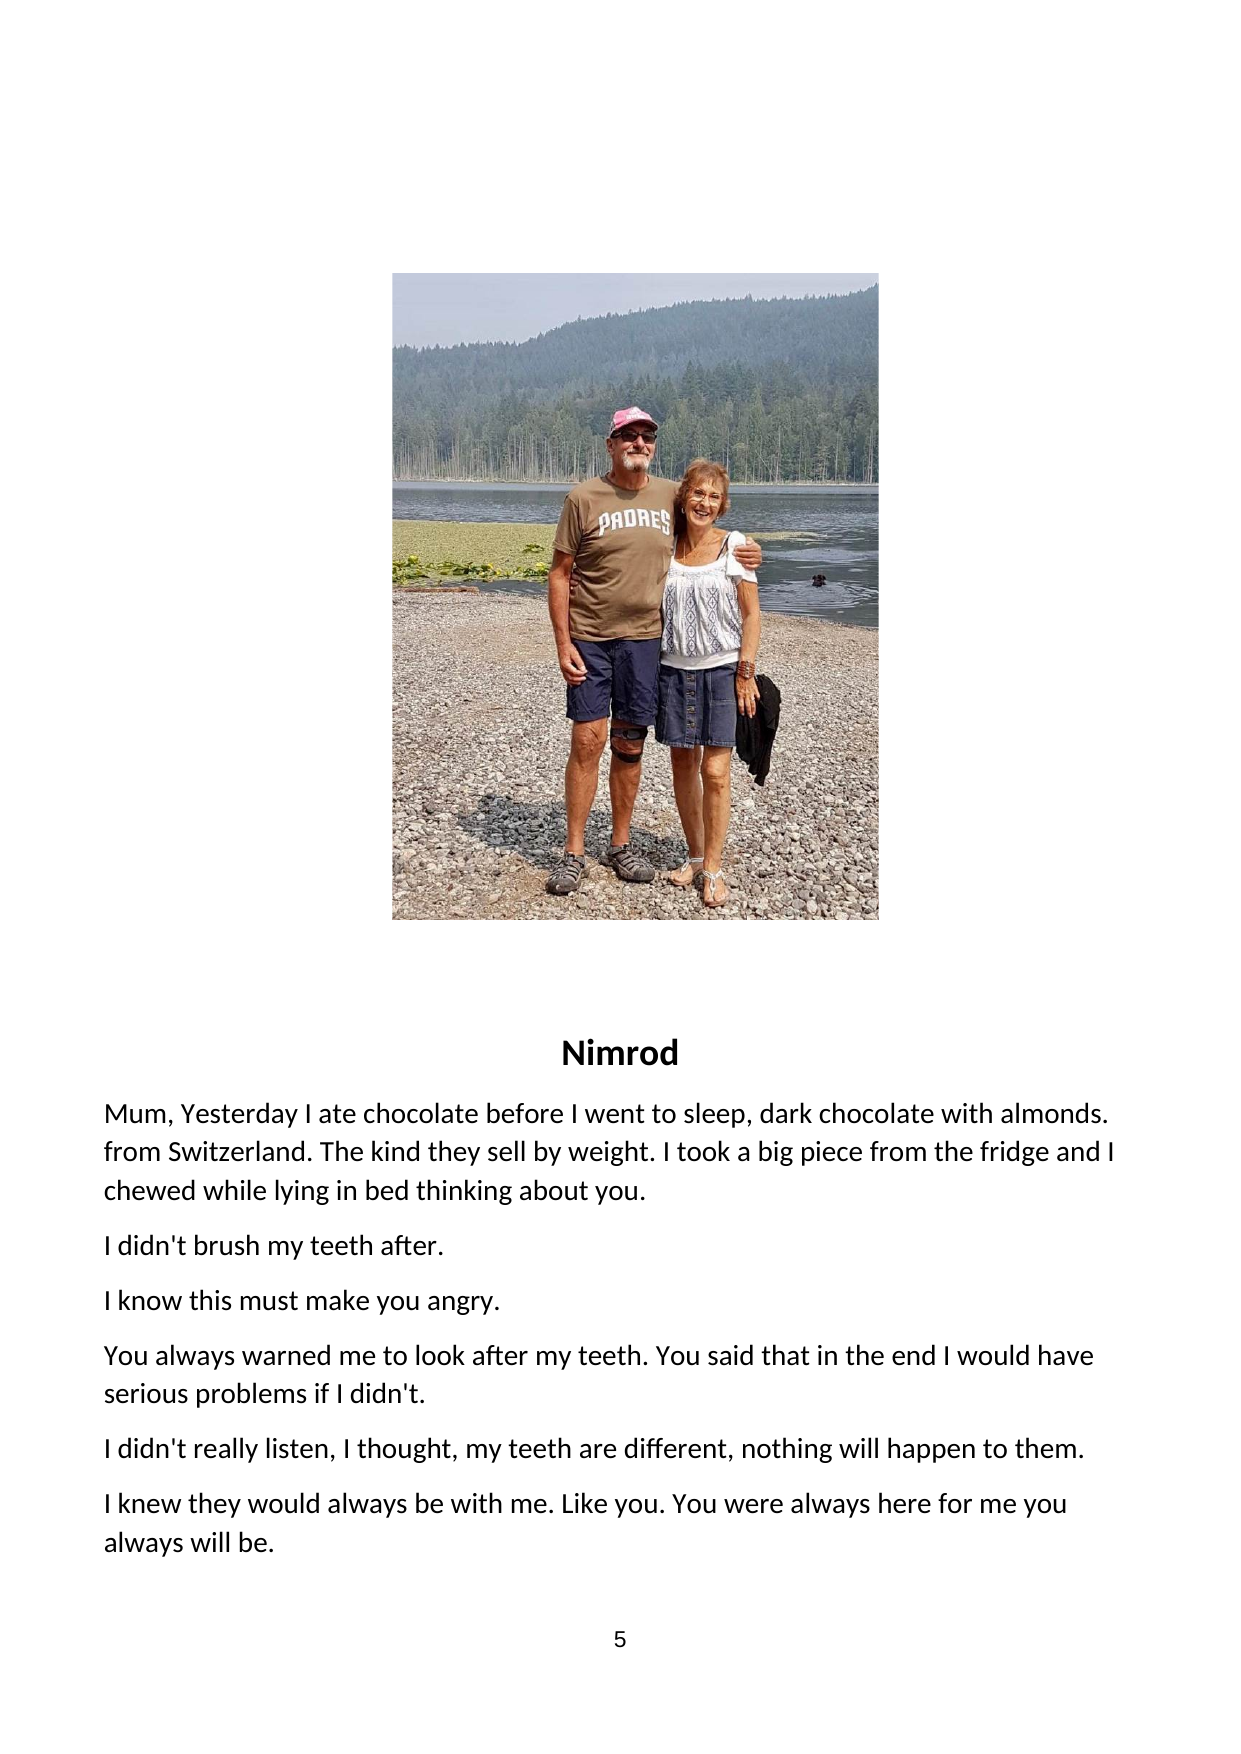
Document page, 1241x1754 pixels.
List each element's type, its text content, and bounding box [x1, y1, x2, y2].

text I didn't brush my teeth after. [103, 1227, 1137, 1262]
text I didn't really listen, I thought, my teeth are different, nothing will happen to them. [103, 1431, 1137, 1466]
text Mum, Yesterday I ate chocolate before I went to sleep, dark chocolate with almonds. from Switzerland. The kind they sell by weight. I took a big piece from the fridge and I chewed while lying in bed thinking about you. [103, 1095, 1137, 1207]
text You always warned me to look after my teeth. You said that in the end I would have serious problems if I didn't. [103, 1337, 1137, 1411]
text Nimrod [103, 1029, 1137, 1074]
text I knew they would always be with me. Like you. You were always here for me you always will be. [103, 1486, 1137, 1560]
picture [391, 273, 878, 918]
text I know this must make you angry. [103, 1282, 1137, 1317]
